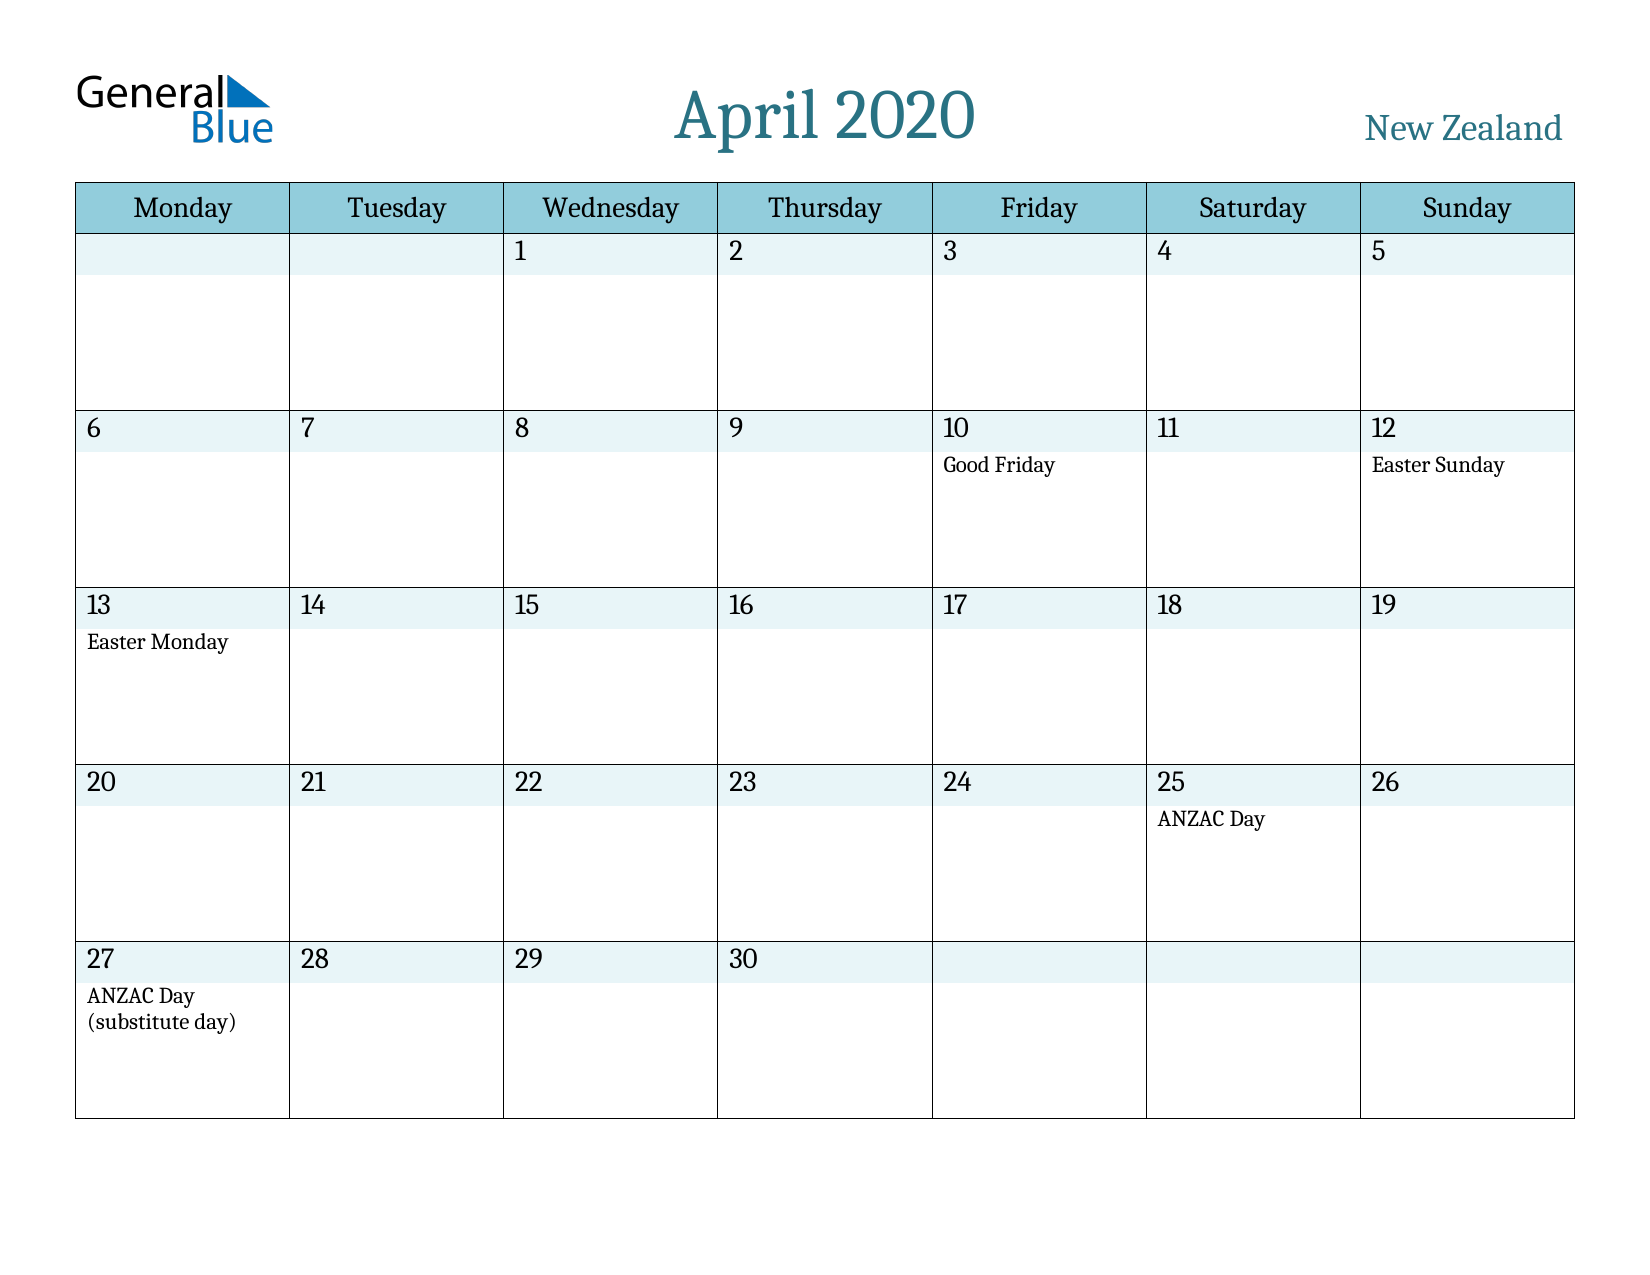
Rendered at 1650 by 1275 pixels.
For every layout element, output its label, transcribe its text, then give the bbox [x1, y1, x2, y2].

table_cell 23 [718, 765, 932, 806]
table_cell 2 [718, 234, 932, 275]
table_cell [504, 452, 717, 587]
table_cell [290, 452, 503, 587]
table_cell 6 [76, 411, 289, 452]
table_cell 14 [290, 588, 503, 629]
table_cell [290, 629, 503, 764]
table_cell [76, 806, 289, 941]
table_cell [1361, 942, 1574, 983]
table_cell [290, 275, 503, 410]
table_cell [76, 275, 289, 410]
table_cell 24 [933, 765, 1146, 806]
table_cell 4 [1147, 234, 1360, 275]
table_cell [1361, 806, 1574, 941]
table_cell [718, 983, 932, 1118]
table_cell [1147, 275, 1360, 410]
table_cell Easter Sunday [1361, 452, 1574, 587]
table_cell Thursday [718, 183, 932, 233]
table_cell [290, 983, 503, 1118]
table_cell 19 [1361, 588, 1574, 629]
table_cell 18 [1147, 588, 1360, 629]
table_cell 21 [290, 765, 503, 806]
table_cell [933, 806, 1146, 941]
table_cell Good Friday [933, 452, 1146, 587]
table_cell ANZAC Day (substitute day) [76, 983, 289, 1118]
table_cell 13 [76, 588, 289, 629]
table_cell 11 [1147, 411, 1360, 452]
table_cell [504, 275, 717, 410]
table_cell [1361, 629, 1574, 764]
table_header New Zealand [1146, 75, 1574, 182]
table_header [76, 75, 503, 182]
table_cell [718, 806, 932, 941]
table_cell 16 [718, 588, 932, 629]
table_cell [933, 629, 1146, 764]
table_cell [504, 983, 717, 1118]
table_cell 22 [504, 765, 717, 806]
table_cell Tuesday [290, 183, 503, 233]
table_cell 27 [76, 942, 289, 983]
table_cell Saturday [1147, 183, 1360, 233]
table_cell [504, 806, 717, 941]
table_cell [1361, 275, 1574, 410]
table_cell [290, 806, 503, 941]
table_cell [1147, 629, 1360, 764]
table_cell 5 [1361, 234, 1574, 275]
table_cell 30 [718, 942, 932, 983]
table_cell [1147, 942, 1360, 983]
table_cell 1 [504, 234, 717, 275]
table_cell Easter Monday [76, 629, 289, 764]
table_cell [933, 942, 1146, 983]
picture [77, 75, 273, 143]
table_cell 3 [933, 234, 1146, 275]
table_cell [718, 275, 932, 410]
table_cell 20 [76, 765, 289, 806]
table_cell [933, 983, 1146, 1118]
table_cell [933, 275, 1146, 410]
table_cell [1147, 452, 1360, 587]
table_cell [504, 629, 717, 764]
table_cell 10 [933, 411, 1146, 452]
table_cell [1361, 983, 1574, 1118]
table_cell Monday [76, 183, 289, 233]
table_cell 17 [933, 588, 1146, 629]
table_cell [76, 234, 289, 275]
table_cell [718, 452, 932, 587]
table_cell 28 [290, 942, 503, 983]
table_cell 9 [718, 411, 932, 452]
table_cell [76, 452, 289, 587]
table_cell Wednesday [504, 183, 717, 233]
table_cell [290, 234, 503, 275]
table_cell 12 [1361, 411, 1574, 452]
table_cell 15 [504, 588, 717, 629]
table_cell Sunday [1361, 183, 1574, 233]
table_cell [718, 629, 932, 764]
table_cell 8 [504, 411, 717, 452]
table_cell ANZAC Day [1147, 806, 1360, 941]
table_cell [1147, 983, 1360, 1118]
table_cell 26 [1361, 765, 1574, 806]
table_cell Friday [933, 183, 1146, 233]
table_cell 7 [290, 411, 503, 452]
table_header April 2020 [504, 75, 1146, 182]
table_cell 29 [504, 942, 717, 983]
table_cell 25 [1147, 765, 1360, 806]
